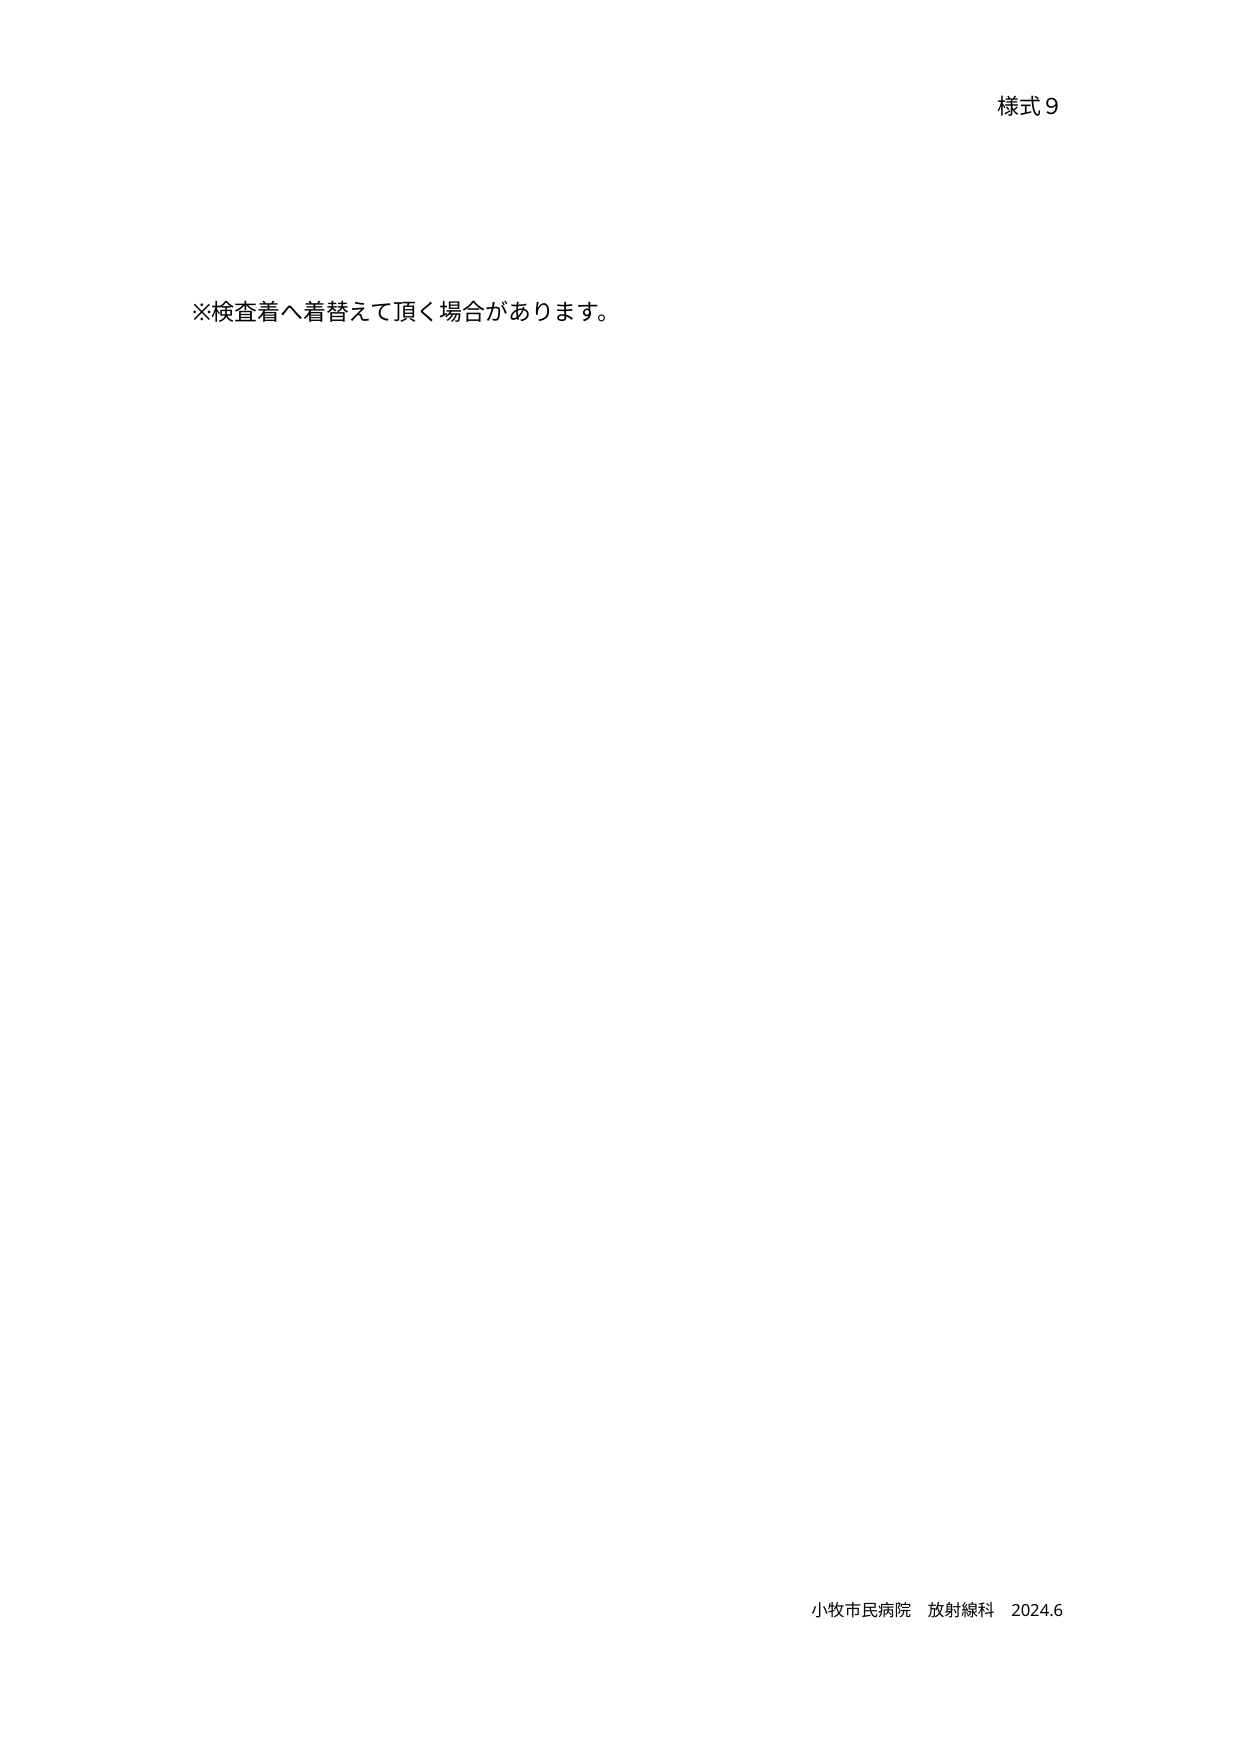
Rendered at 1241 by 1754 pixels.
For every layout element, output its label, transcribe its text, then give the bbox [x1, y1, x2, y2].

text ※検査着へ着替えて頂く場合があります。 [177, 292, 1063, 329]
